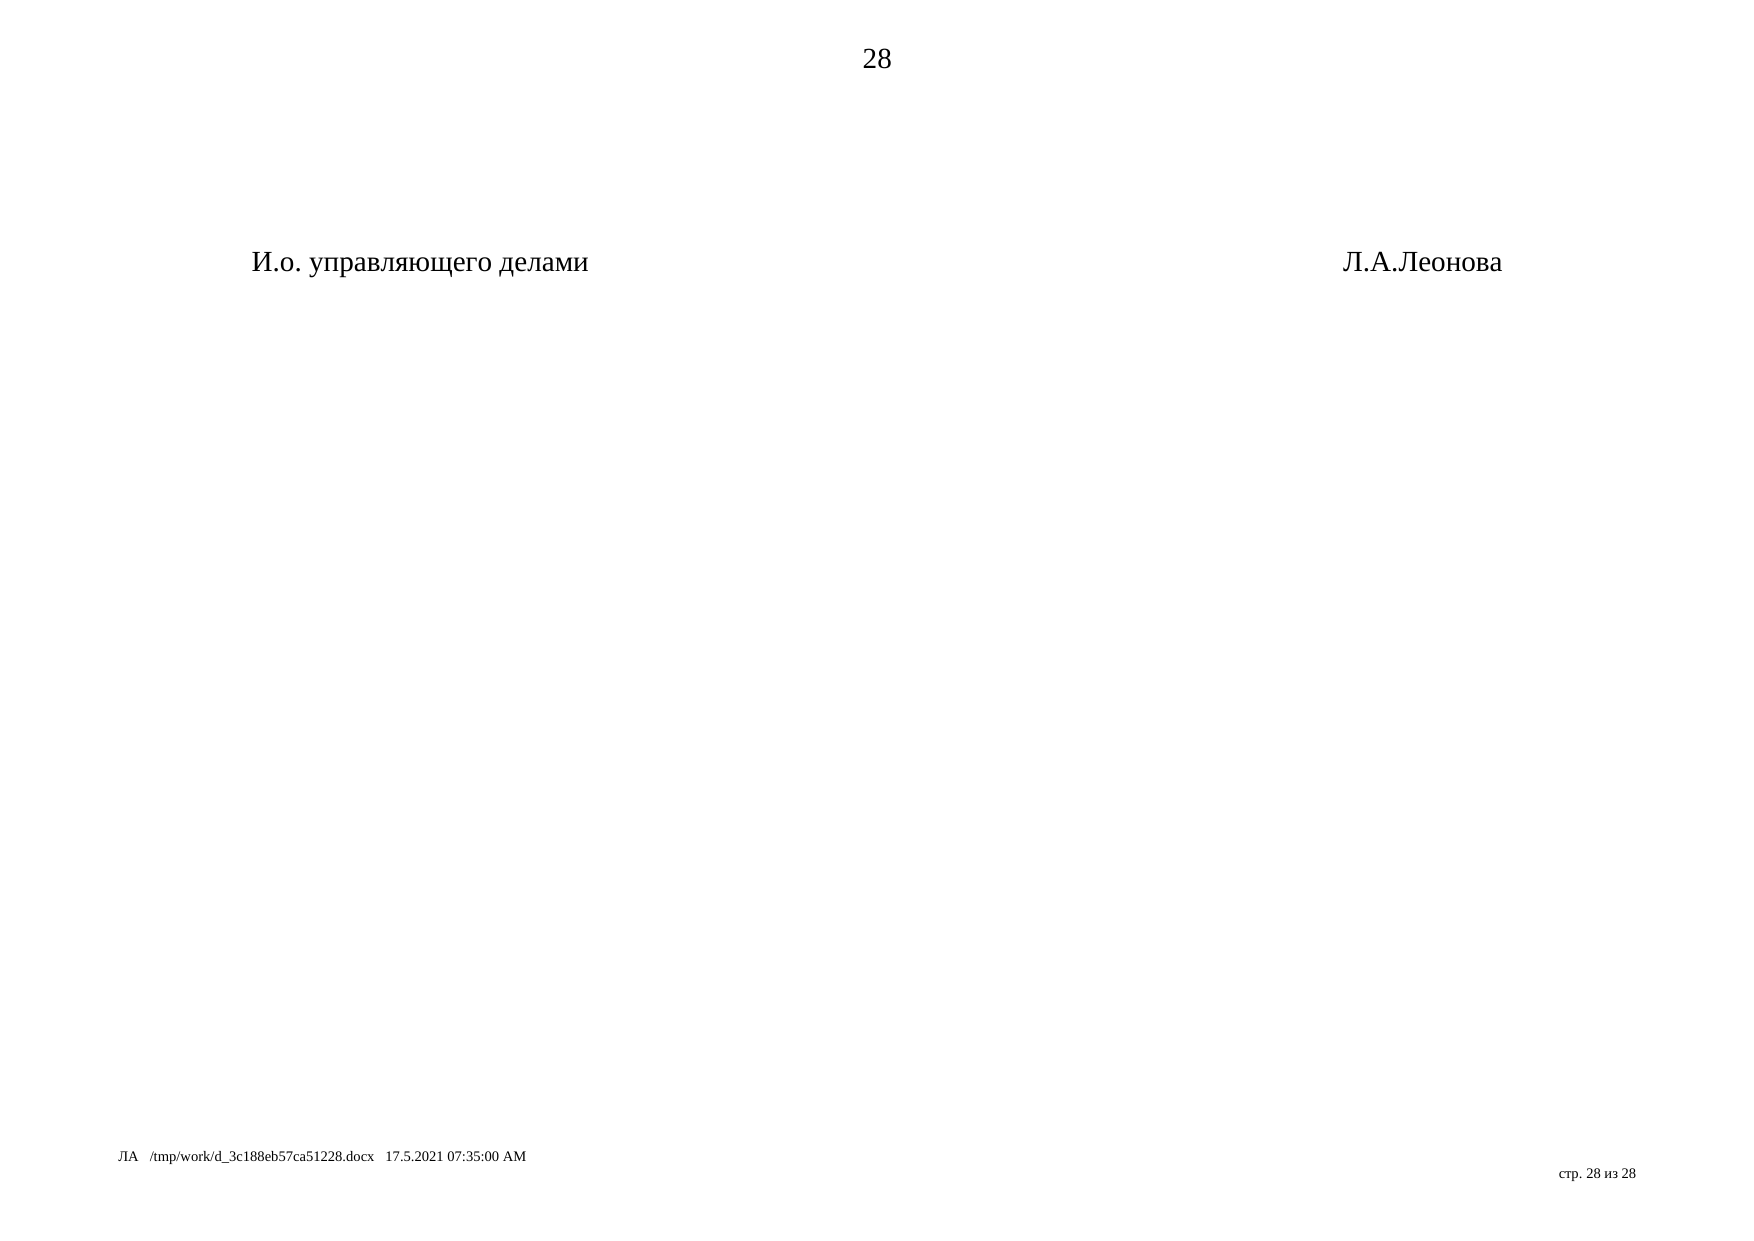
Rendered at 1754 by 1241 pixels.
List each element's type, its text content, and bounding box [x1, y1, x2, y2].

text И.о. управляющего делами Л.А.Леонова [118, 244, 1636, 278]
